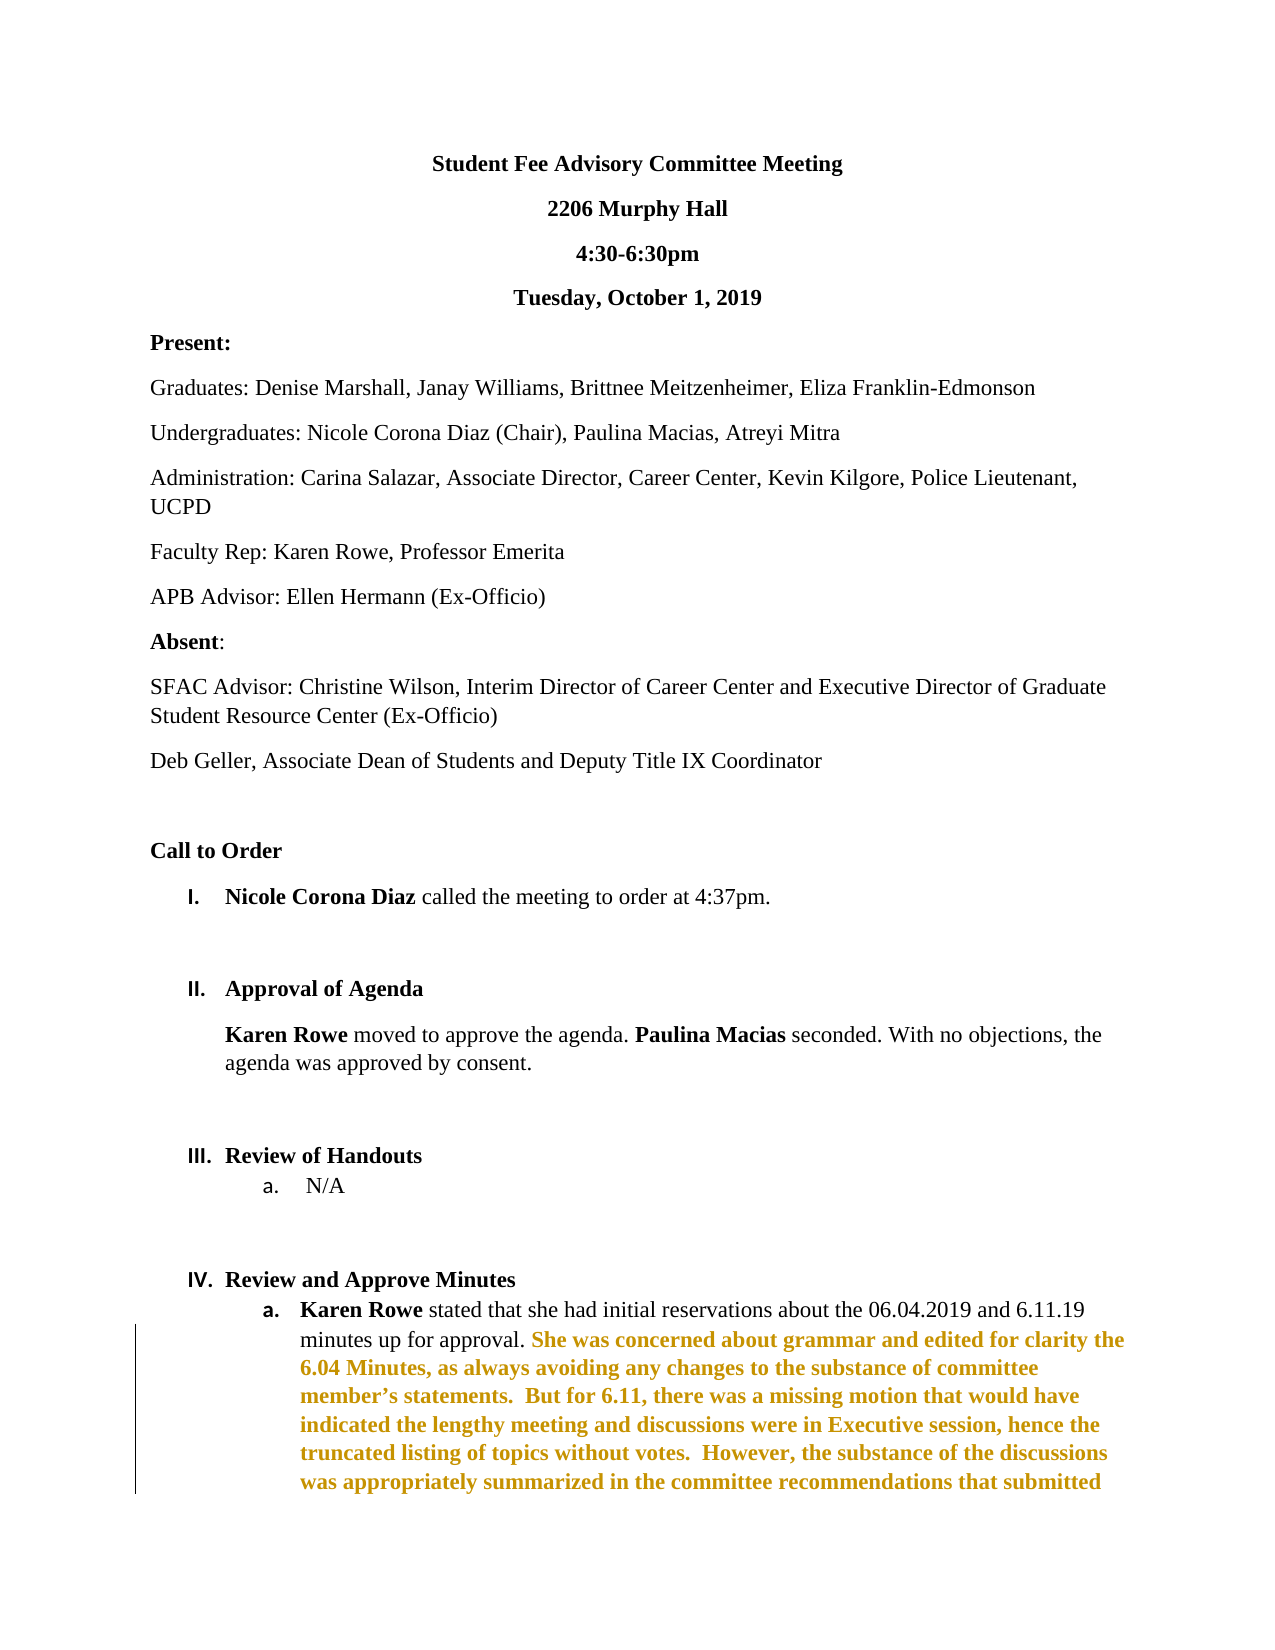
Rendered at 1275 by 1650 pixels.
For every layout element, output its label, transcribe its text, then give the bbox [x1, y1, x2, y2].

text Administration: Carina Salazar, Associate Director, Career Center, Kevin Kilgore, Police Lieutenant, UCPD [150, 464, 1125, 519]
text Graduates: Denise Marshall, Janay Williams, Brittnee Meitzenheimer, Eliza Franklin-Edmonson [150, 374, 1125, 401]
list Nicole Corona Diaz called the meeting to order at 4:37pm. [187, 882, 1125, 910]
list Review and Approve Minutes [187, 1265, 1125, 1293]
text 4:30-6:30pm [150, 239, 1125, 266]
text Karen Rowe moved to approve the agenda. Paulina Macias seconded. With no objections, the agenda was approved by consent. [225, 1021, 1125, 1076]
text Absent: [150, 628, 1125, 654]
text Deb Geller, Associate Dean of Students and Deputy Title IX Coordinator [150, 747, 1125, 773]
text SFAC Advisor: Christine Wilson, Interim Director of Career Center and Executive Director of Graduate Student Resource Center (Ex-Officio) [150, 673, 1125, 728]
text Undergraduates: Nicole Corona Diaz (Chair), Paulina Macias, Atreyi Mitra [150, 419, 1125, 446]
text Tuesday, October 1, 2019 [150, 284, 1125, 311]
list N/A [262, 1172, 1125, 1200]
text Faculty Rep: Karen Rowe, Professor Emerita [150, 538, 1125, 564]
text Present: [150, 329, 1125, 356]
text Call to Order [150, 837, 1125, 863]
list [262, 1296, 1125, 1494]
text APB Advisor: Ellen Hermann (Ex-Officio) [150, 583, 1125, 609]
text 2206 Murphy Hall [150, 195, 1125, 221]
list Approval of Agenda [187, 974, 1125, 1002]
list Review of Handouts [187, 1141, 1125, 1169]
text Student Fee Advisory Committee Meeting [150, 150, 1125, 176]
